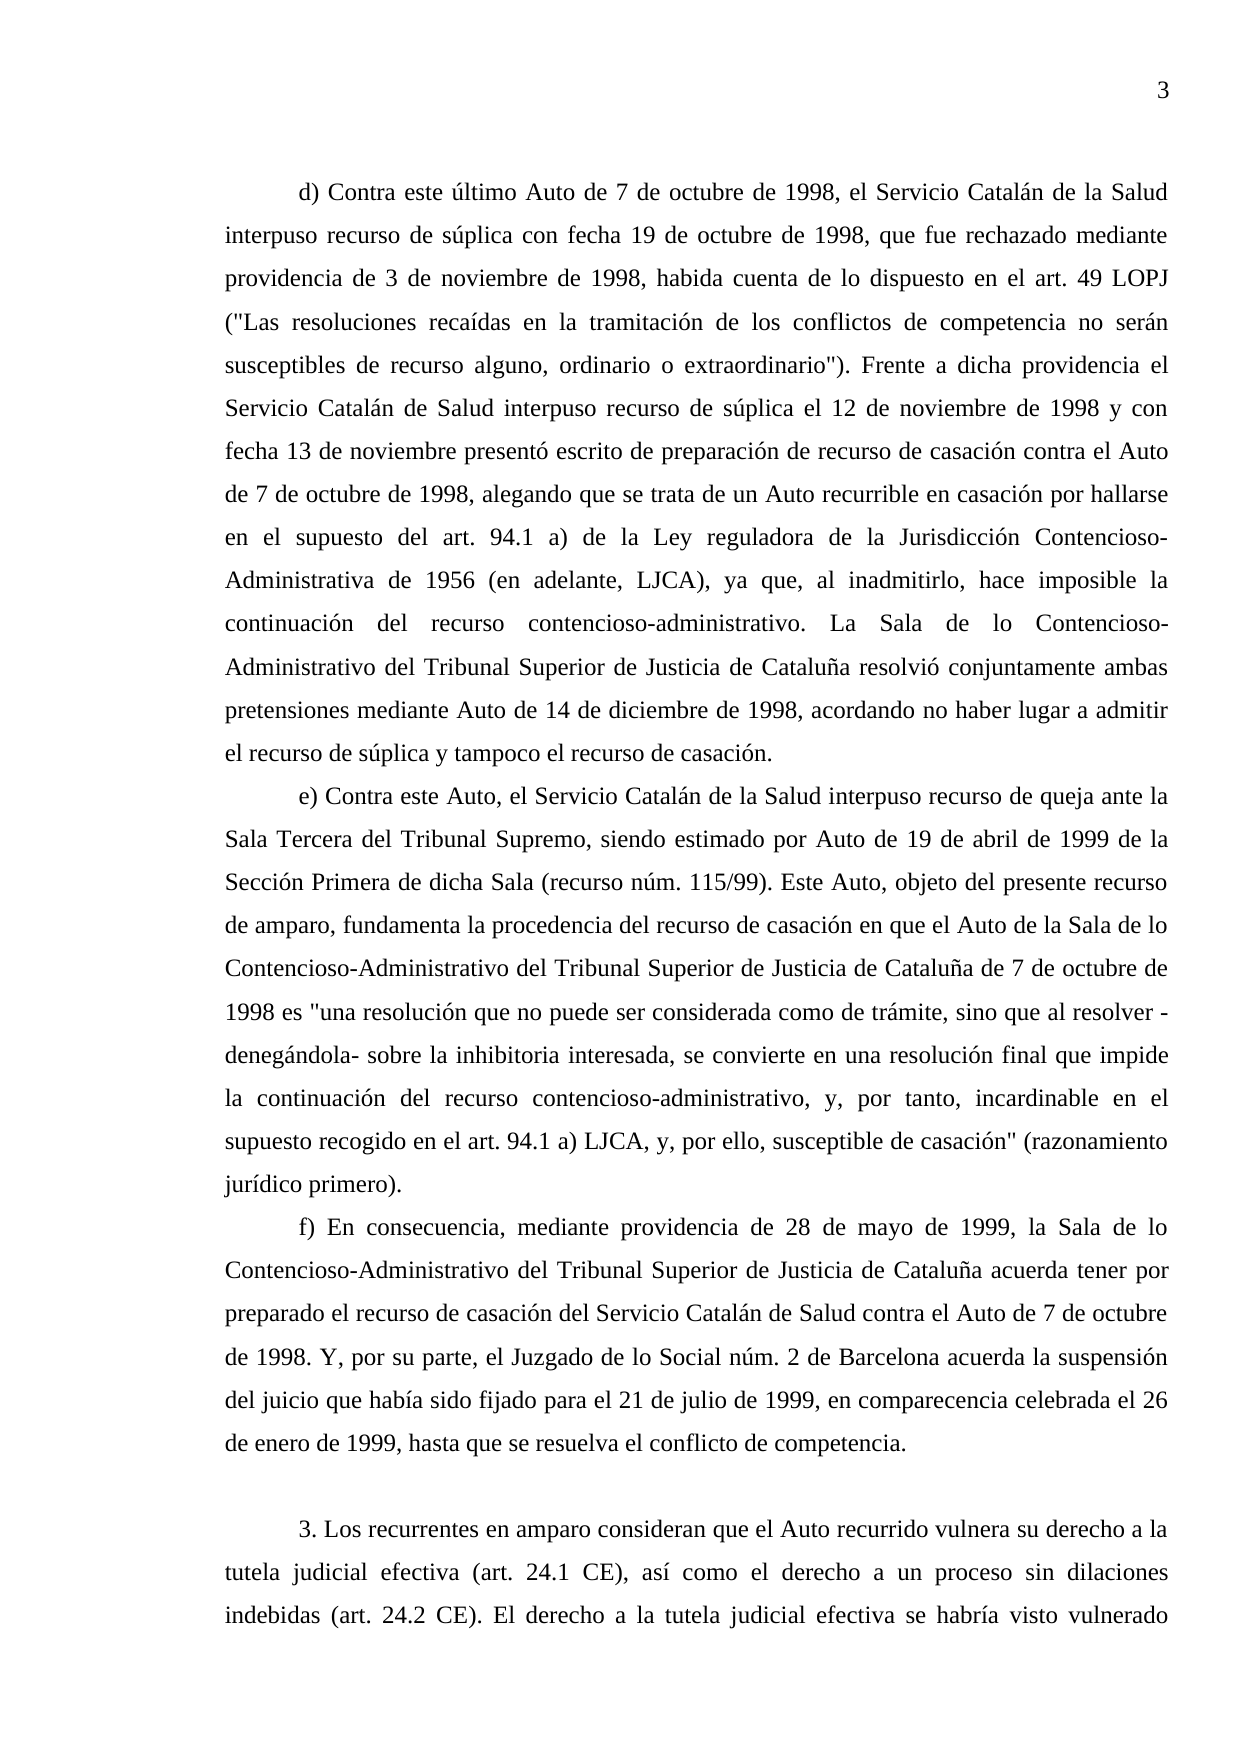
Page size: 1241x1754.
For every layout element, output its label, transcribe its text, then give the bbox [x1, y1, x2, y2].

text e) Contra este Auto, el Servicio Catalán de la Salud interpuso recurso de queja ante la Sala Tercera del Tribunal Supremo, siendo estimado por Auto de 19 de abril de 1999 de la Sección Primera de dicha Sala (recurso núm. 115/99). Este Auto, objeto del presente recurso de amparo, fundamenta la procedencia del recurso de casación en que el Auto de la Sala de lo Contencioso-Administrativo del Tribunal Superior de Justicia de Cataluña de 7 de octubre de 1998 es "una resolución que no puede ser considerada como de trámite, sino que al resolver -denegándola- sobre la inhibitoria interesada, se convierte en una resolución final que impide la continuación del recurso contencioso-administrativo, y, por tanto, incardinable en el supuesto recogido en el art. 94.1 a) LJCA, y, por ello, susceptible de casación" (razonamiento jurídico primero). [224, 781, 1169, 1198]
text f) En consecuencia, mediante providencia de 28 de mayo de 1999, la Sala de lo Contencioso-Administrativo del Tribunal Superior de Justicia de Cataluña acuerda tener por preparado el recurso de casación del Servicio Catalán de Salud contra el Auto de 7 de octubre de 1998. Y, por su parte, el Juzgado de lo Social núm. 2 de Barcelona acuerda la suspensión del juicio que había sido fijado para el 21 de julio de 1999, en comparecencia celebrada el 26 de enero de 1999, hasta que se resuelva el conflicto de competencia. [224, 1212, 1169, 1457]
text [224, 1514, 1169, 1629]
text d) Contra este último Auto de 7 de octubre de 1998, el Servicio Catalán de la Salud interpuso recurso de súplica con fecha 19 de octubre de 1998, que fue rechazado mediante providencia de 3 de noviembre de 1998, habida cuenta de lo dispuesto en el art. 49 LOPJ ("Las resoluciones recaídas en la tramitación de los conflictos de competencia no serán susceptibles de recurso alguno, ordinario o extraordinario"). Frente a dicha providencia el Servicio Catalán de Salud interpuso recurso de súplica el 12 de noviembre de 1998 y con fecha 13 de noviembre presentó escrito de preparación de recurso de casación contra el Auto de 7 de octubre de 1998, alegando que se trata de un Auto recurrible en casación por hallarse en el supuesto del art. 94.1 a) de la Ley reguladora de la Jurisdicción Contencioso-Administrativa de 1956 (en adelante, LJCA), ya que, al inadmitirlo, hace imposible la continuación del recurso contencioso-administrativo. La Sala de lo Contencioso-Administrativo del Tribunal Superior de Justicia de Cataluña resolvió conjuntamente ambas pretensiones mediante Auto de 14 de diciembre de 1998, acordando no haber lugar a admitir el recurso de súplica y tampoco el recurso de casación. [224, 177, 1169, 767]
